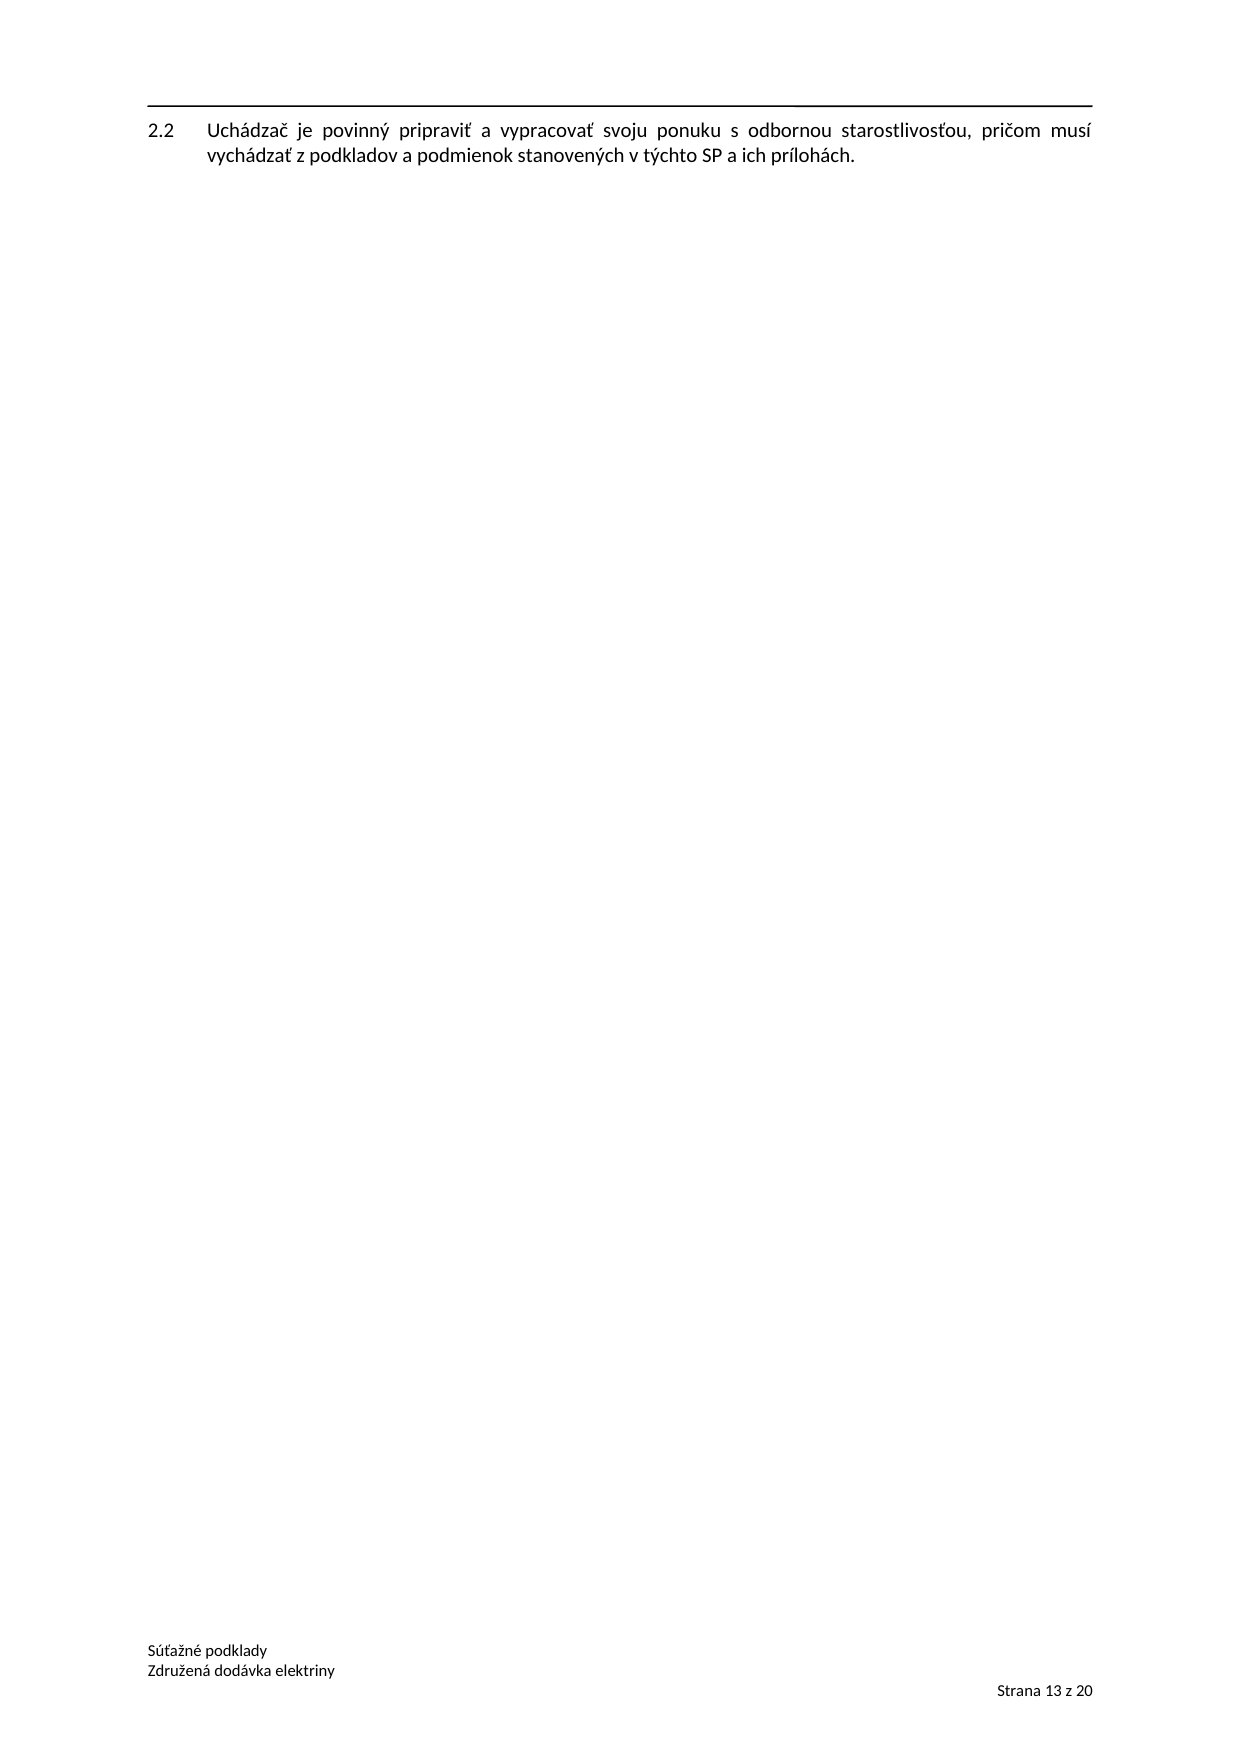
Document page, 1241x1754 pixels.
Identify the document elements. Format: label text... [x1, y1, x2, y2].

list Uchádzač je povinný pripraviť a vypracovať svoju ponuku s odbornou starostlivosťou, pričom musí vychádzať z podkladov a podmienok stanovených v týchto SP a ich prílohách. [148, 117, 1092, 168]
